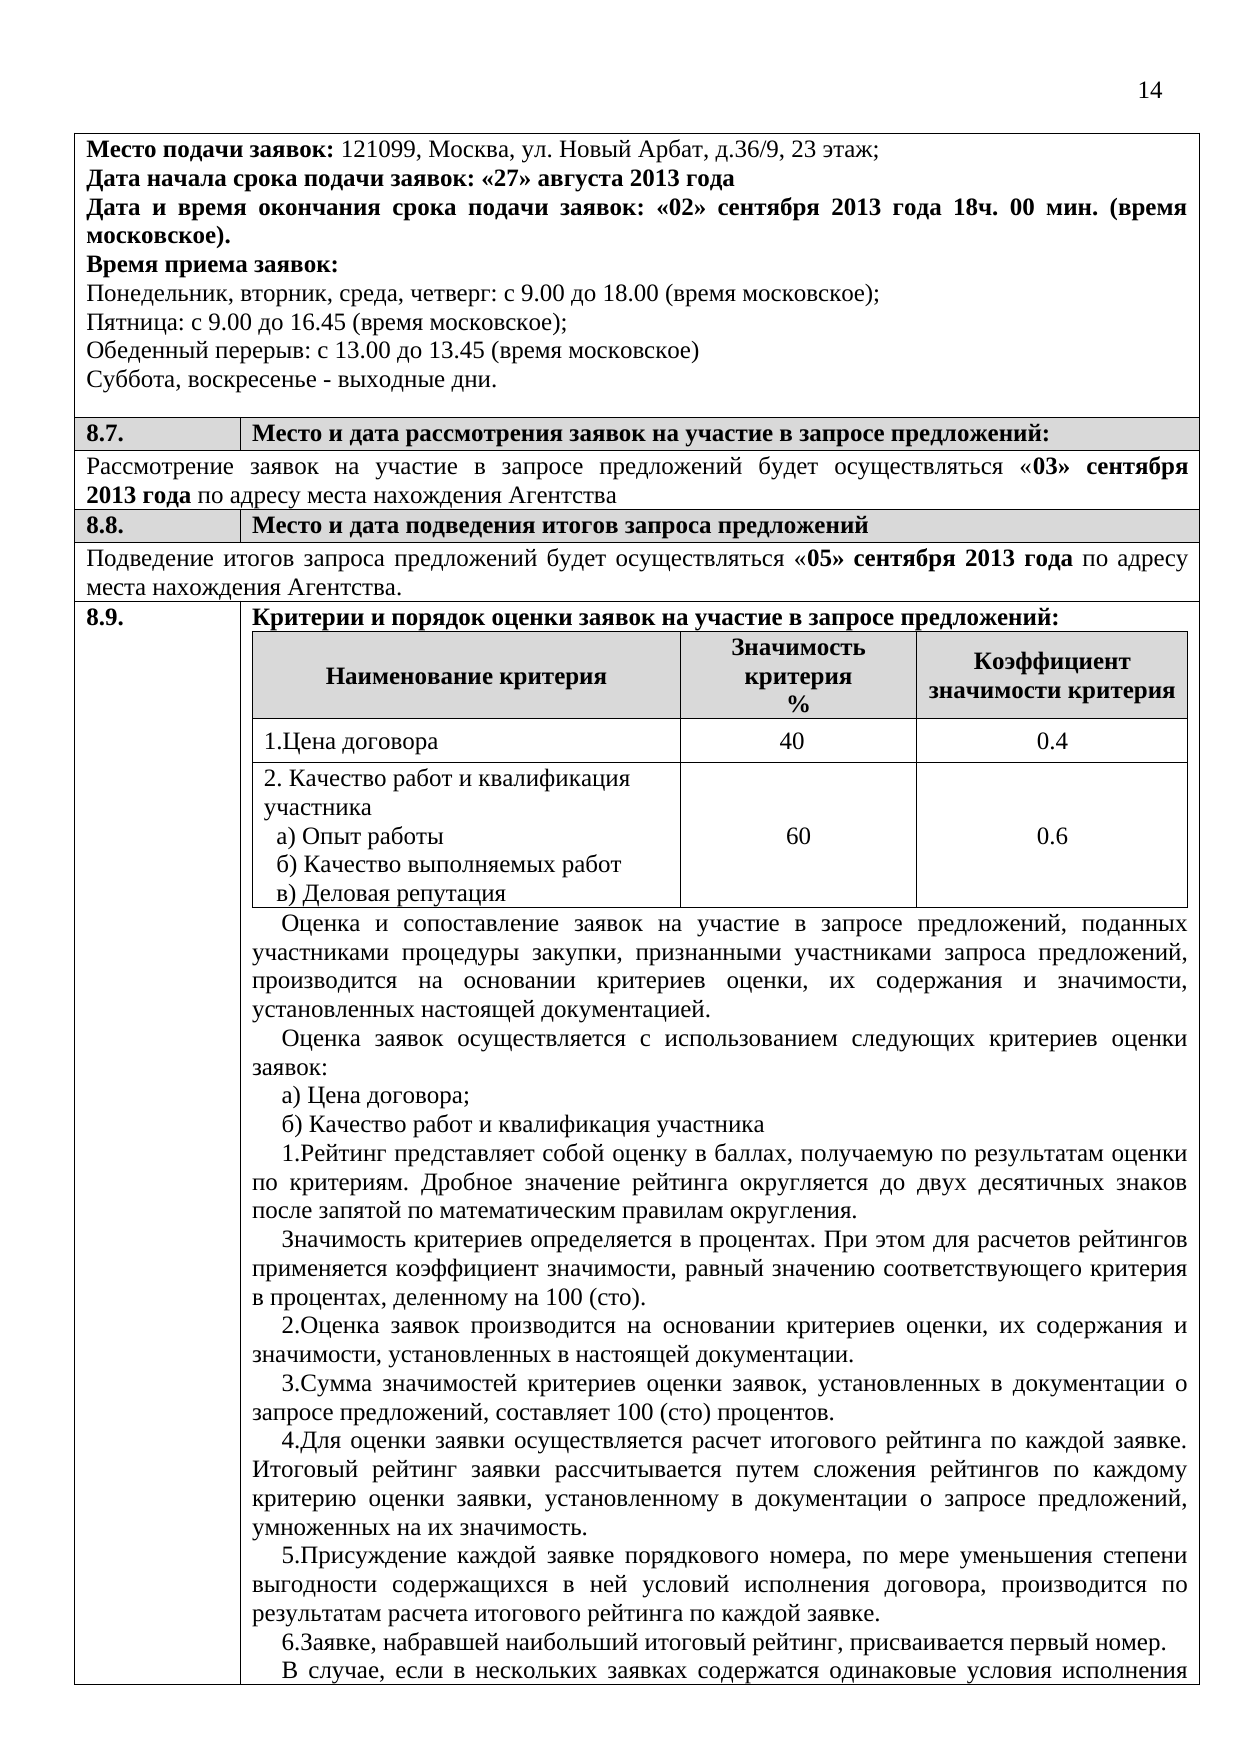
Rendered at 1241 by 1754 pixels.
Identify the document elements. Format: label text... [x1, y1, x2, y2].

table_cell Подведение итогов запроса предложений будет осуществляться «05» сентября 2013 года по адресу места нахождения Агентства. [75, 543, 1199, 601]
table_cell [241, 602, 1199, 1684]
table_cell Место подачи заявок: 121099, Москва, ул. Новый Арбат, д.36/9, 23 этаж; Дата начала срока подачи заявок: «27» августа 2013 года Дата и время окончания срока подачи заявок: «02» сентября 2013 года 18ч. 00 мин. (время московское). Время приема заявок: Понедельник, вторник, среда, четверг: с 9.00 до 18.00 (время московское); Пятница: с 9.00 до 16.45 (время московское); Обеденный перерыв: с 13.00 до 13.45 (время московское) Суббота, воскресенье - выходные дни. [75, 134, 1199, 417]
table_cell 8.8. [75, 510, 240, 542]
table_cell 8.7. [75, 418, 240, 450]
table_cell Место и дата подведения итогов запроса предложений [241, 510, 1199, 542]
table_cell Место и дата рассмотрения заявок на участие в запросе предложений: [241, 418, 1199, 450]
table_cell Рассмотрение заявок на участие в запросе предложений будет осуществляться «03» сентября 2013 года по адресу места нахождения Агентства [75, 451, 1199, 509]
table_cell 8.9. [75, 602, 240, 1684]
